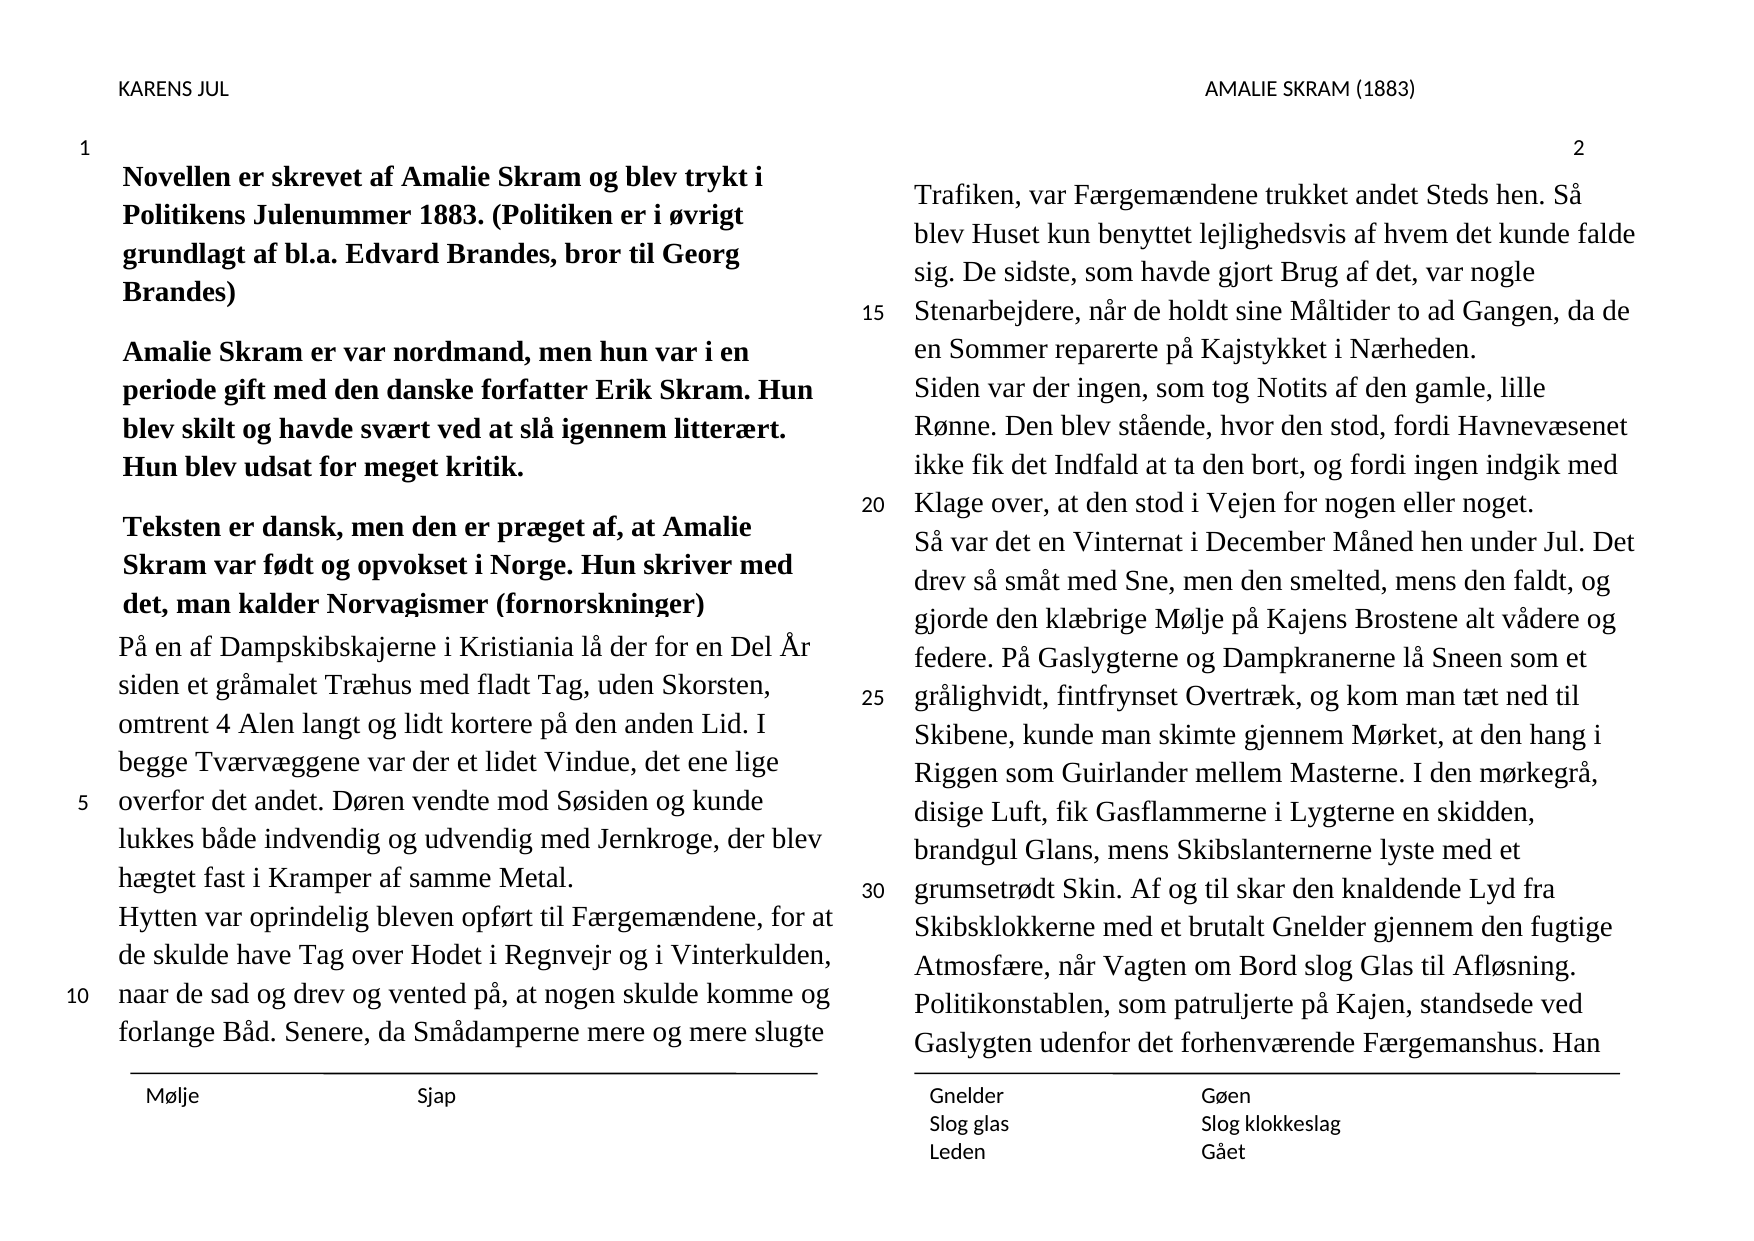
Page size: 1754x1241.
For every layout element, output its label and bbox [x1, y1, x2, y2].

text [914, 177, 1636, 1059]
text [118, 624, 840, 1048]
